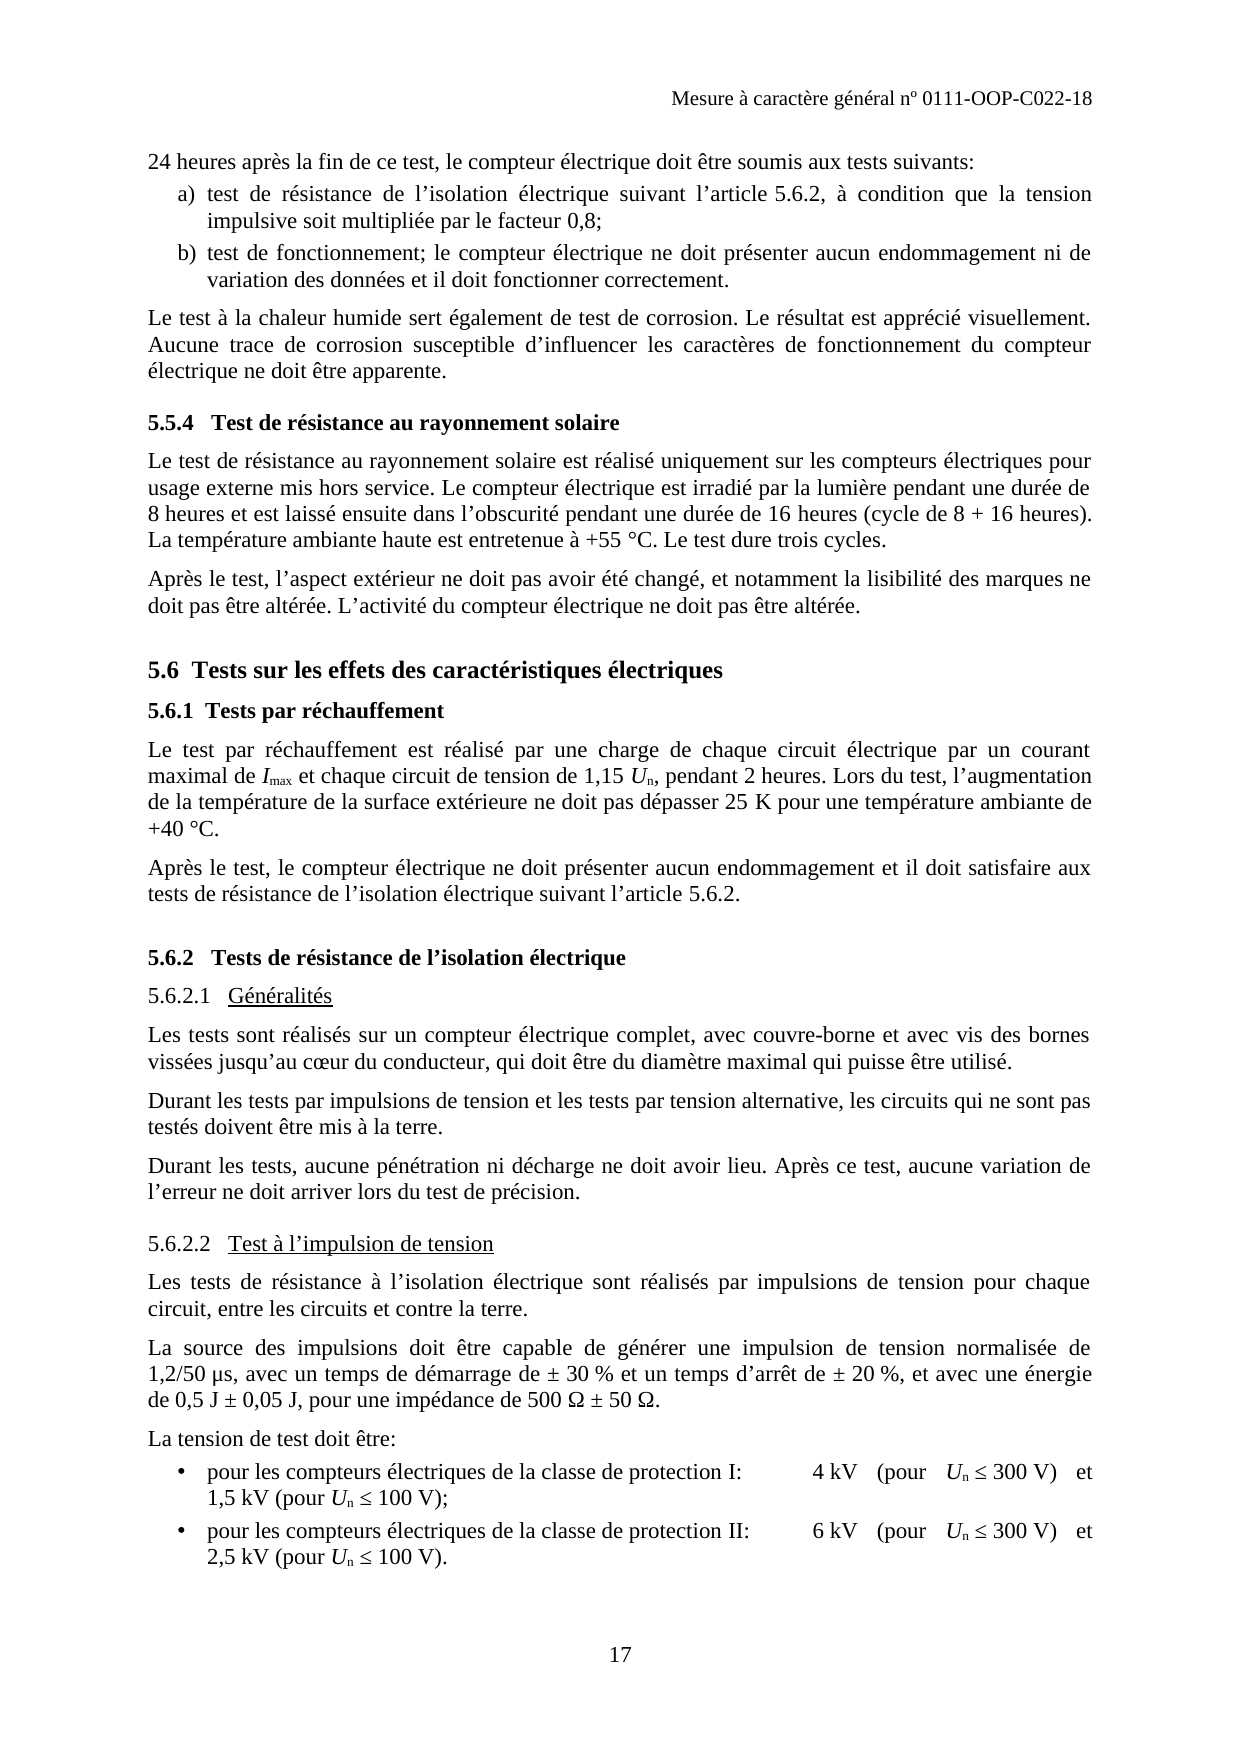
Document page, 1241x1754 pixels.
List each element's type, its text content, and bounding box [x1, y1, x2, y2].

text La tension de test doit être: [148, 1425, 1092, 1452]
text 5.6.2 Tests de résistance de l’isolation électrique [148, 944, 1092, 970]
list pour les compteurs électriques de la classe de protection II: 6 kV (pour Un ≤ 300 V) et 2,5 kV (pour Un ≤ 100 V). [177, 1517, 1092, 1569]
text Le test par réchauffement est réalisé par une charge de chaque circuit électrique par un courant maximal de Imax et chaque circuit de tension de 1,15 Un, pendant 2 heures. Lors du test, l’augmentation de la température de la surface extérieure ne doit pas dépasser 25 K pour une température ambiante de +40 °C. [148, 736, 1092, 841]
text Après le test, le compteur électrique ne doit présenter aucun endommagement et il doit satisfaire aux tests de résistance de l’isolation électrique suivant l’article 5.6.2. [148, 853, 1092, 906]
text Durant les tests, aucune pénétration ni décharge ne doit avoir lieu. Après ce test, aucune variation de l’erreur ne doit arriver lors du test de précision. [148, 1152, 1092, 1204]
text Les tests de résistance à l’isolation électrique sont réalisés par impulsions de tension pour chaque circuit, entre les circuits et contre la terre. [148, 1268, 1092, 1321]
text Les tests sont réalisés sur un compteur électrique complet, avec couvre-borne et avec vis des bornes vissées jusqu’au cœur du conducteur, qui doit être du diamètre maximal qui puisse être utilisé. [148, 1021, 1092, 1074]
text 5.6.2.2 Test à l’impulsion de tension [148, 1229, 1092, 1256]
list test de résistance de l’isolation électrique suivant l’article 5.6.2, à condition que la tension impulsive soit multipliée par le facteur 0,8; [177, 180, 1092, 233]
text Le test de résistance au rayonnement solaire est réalisé uniquement sur les compteurs électriques pour usage externe mis hors service. Le compteur électrique est irradié par la lumière pendant une durée de 8 heures et est laissé ensuite dans l’obscurité pendant une durée de 16 heures (cycle de 8 + 16 heures). La température ambiante haute est entretenue à +55 °C. Le test dure trois cycles. [148, 447, 1092, 553]
text 5.6 Tests sur les effets des caractéristiques électriques [148, 656, 1092, 684]
text 24 heures après la fin de ce test, le compteur électrique doit être soumis aux tests suivants: [148, 148, 1092, 174]
text Après le test, l’aspect extérieur ne doit pas avoir été changé, et notamment la lisibilité des marques ne doit pas être altérée. L’activité du compteur électrique ne doit pas être altérée. [148, 565, 1092, 618]
text 5.5.4 Test de résistance au rayonnement solaire [148, 408, 1092, 435]
text La source des impulsions doit être capable de générer une impulsion de tension normalisée de 1,2/50 μs, avec un temps de démarrage de ± 30 % et un temps d’arrêt de ± 20 %, et avec une énergie de 0,5 J ± 0,05 J, pour une impédance de 500 Ω ± 50 Ω. [148, 1334, 1092, 1413]
list test de fonctionnement; le compteur électrique ne doit présenter aucun endommagement ni de variation des données et il doit fonctionner correctement. [177, 239, 1092, 292]
text 5.6.1 Tests par réchauffement [148, 697, 1092, 723]
list pour les compteurs électriques de la classe de protection I: 4 kV (pour Un ≤ 300 V) et 1,5 kV (pour Un ≤ 100 V); [177, 1458, 1092, 1511]
text Durant les tests par impulsions de tension et les tests par tension alternative, les circuits qui ne sont pas testés doivent être mis à la terre. [148, 1087, 1092, 1139]
text Le test à la chaleur humide sert également de test de corrosion. Le résultat est apprécié visuellement. Aucune trace de corrosion susceptible d’influencer les caractères de fonctionnement du compteur électrique ne doit être apparente. [148, 304, 1092, 383]
text 5.6.2.1 Généralités [148, 983, 1092, 1009]
